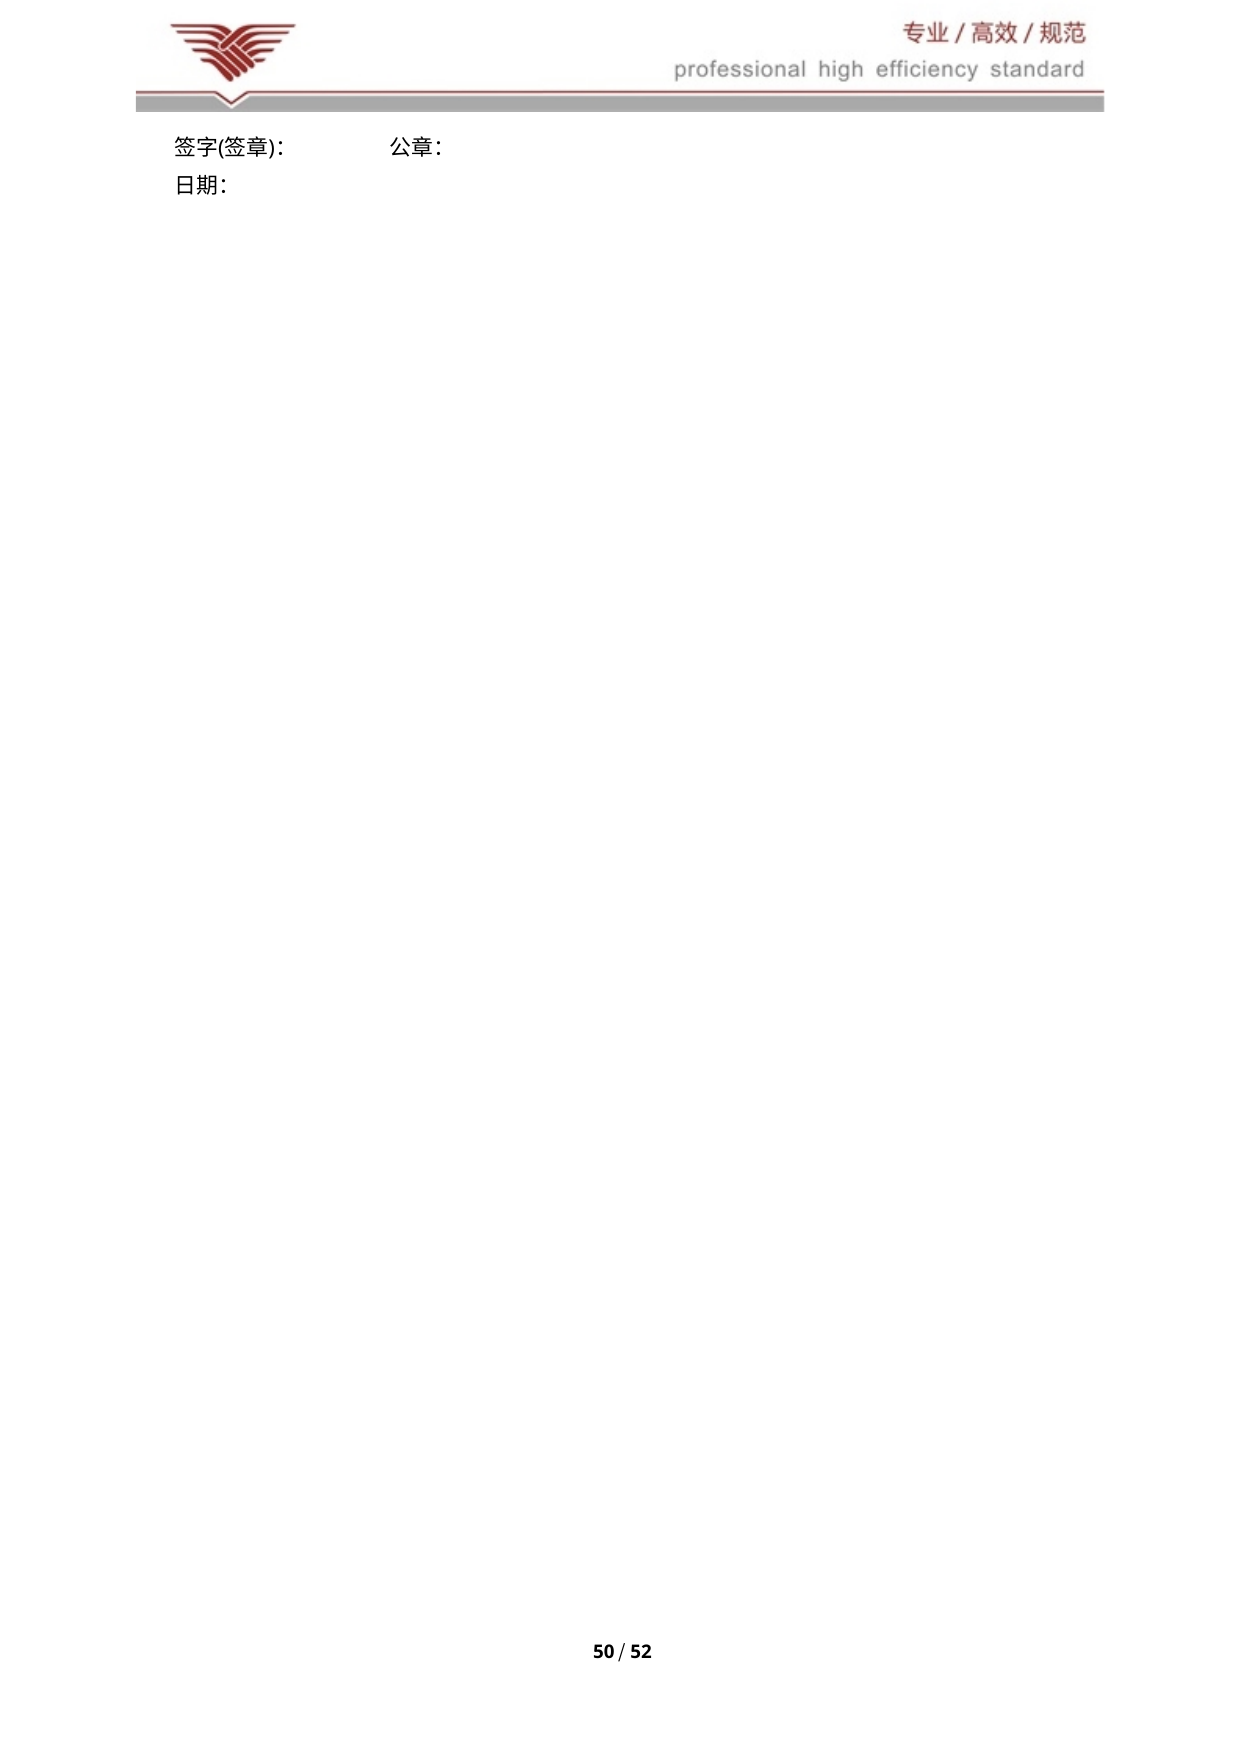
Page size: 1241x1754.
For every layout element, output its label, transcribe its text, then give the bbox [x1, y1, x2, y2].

text 签字(签章)： 公章： [130, 130, 1110, 162]
picture [135, 0, 1105, 112]
text 日期： [130, 168, 1110, 200]
